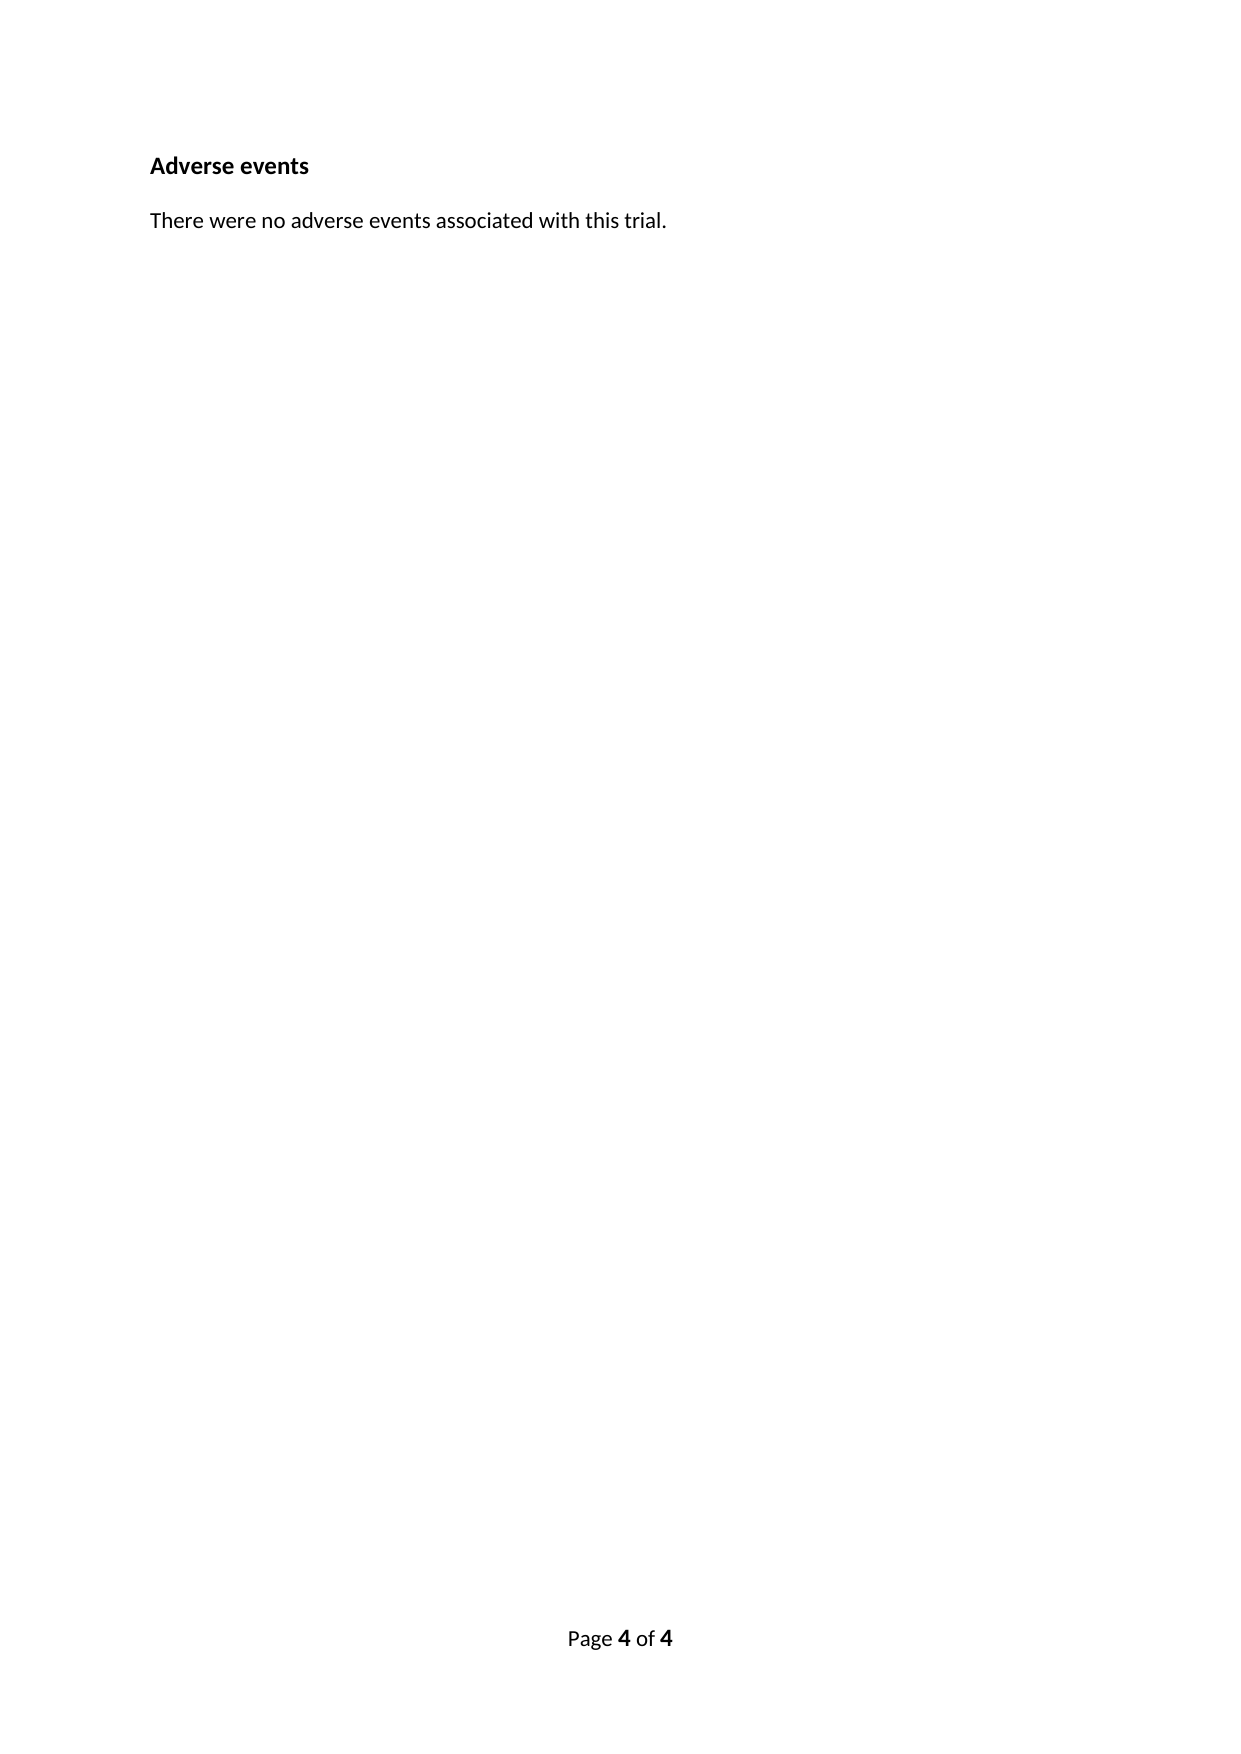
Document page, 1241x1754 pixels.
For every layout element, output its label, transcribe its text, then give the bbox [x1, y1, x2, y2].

text There were no adverse events associated with this trial. [150, 206, 1090, 234]
text Adverse events [150, 150, 1090, 181]
